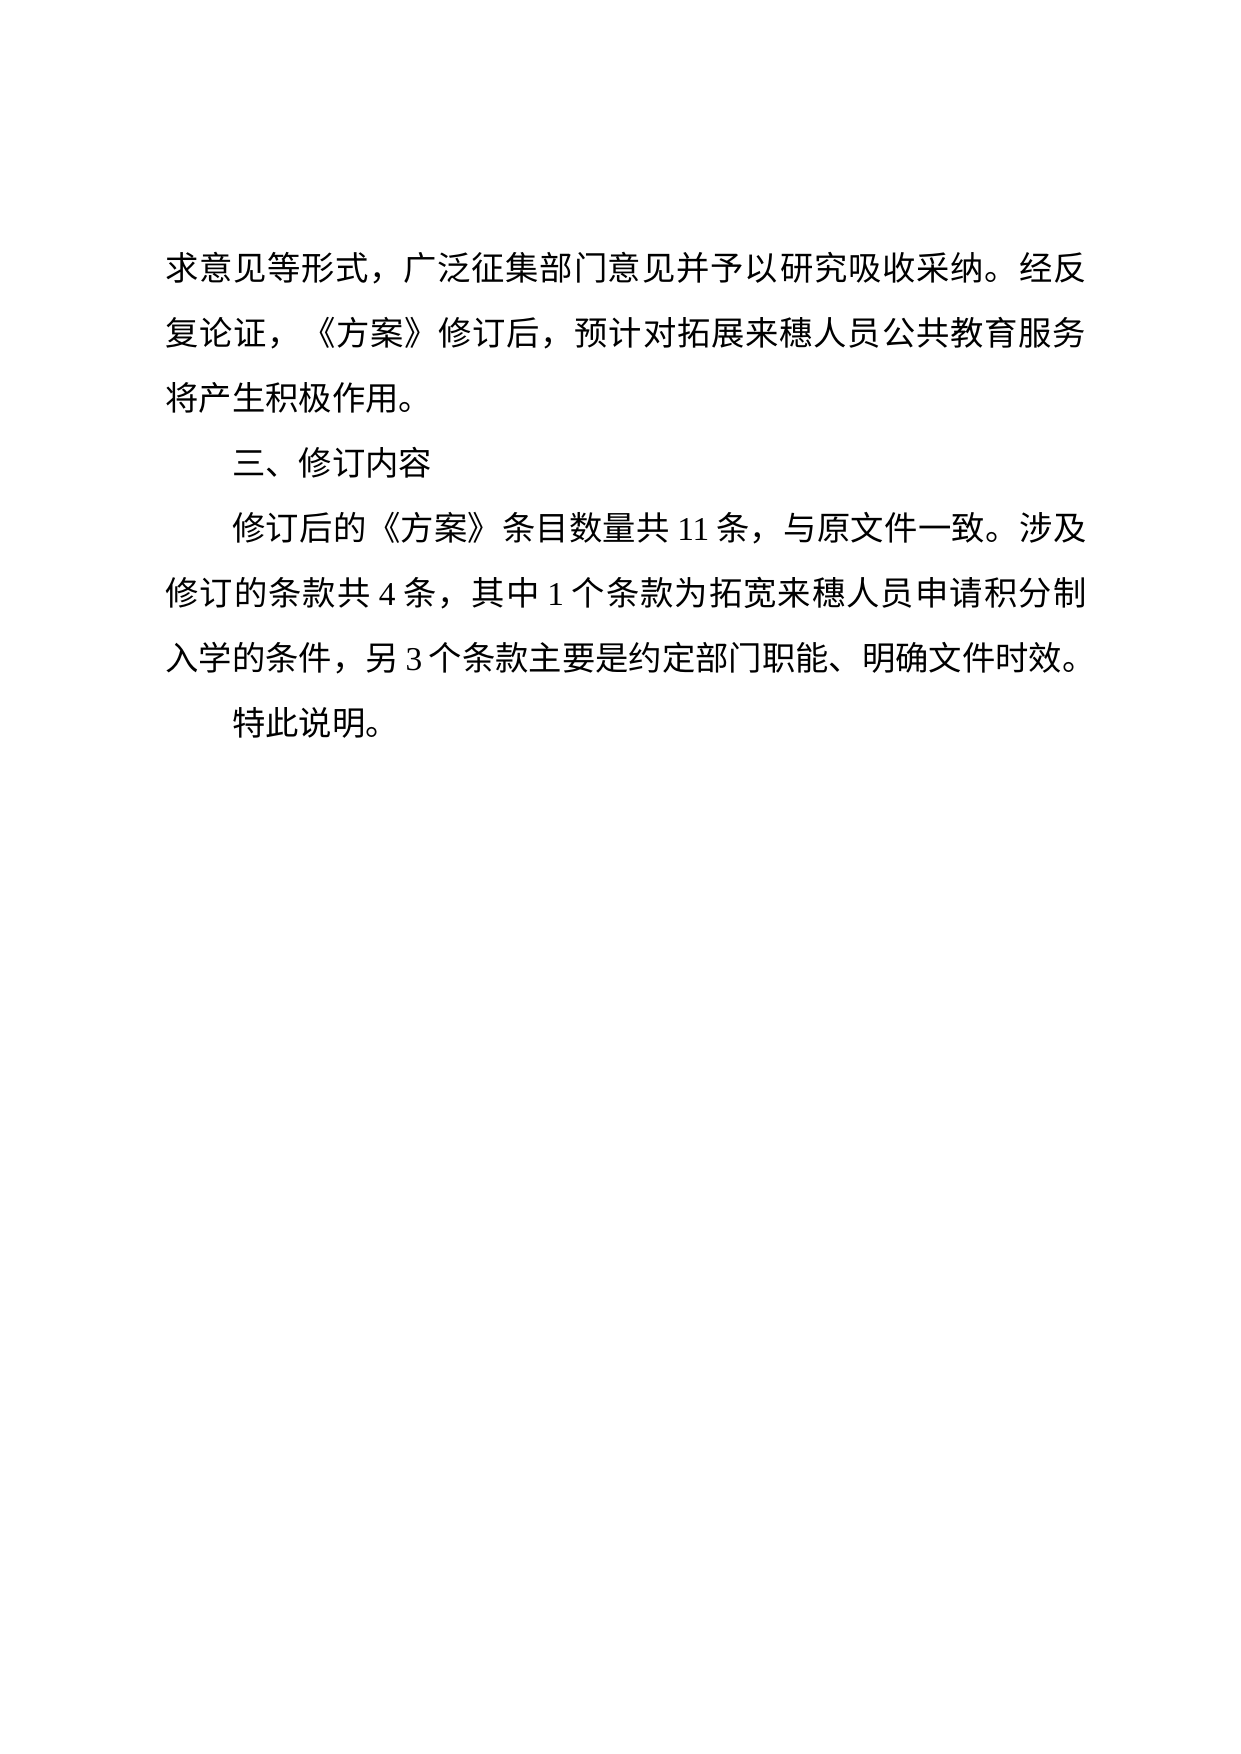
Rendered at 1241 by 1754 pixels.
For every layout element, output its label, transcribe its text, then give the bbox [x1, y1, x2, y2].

text 特此说明。 [165, 688, 1087, 753]
text 三、修订内容 [165, 428, 1087, 493]
text 修订后的《方案》条目数量共11条，与原文件一致。涉及修订的条款共4条，其中1个条款为拓宽来穗人员申请积分制入学的条件，另3个条款主要是约定部门职能、明确文件时效。 [165, 493, 1087, 688]
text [165, 233, 1087, 428]
